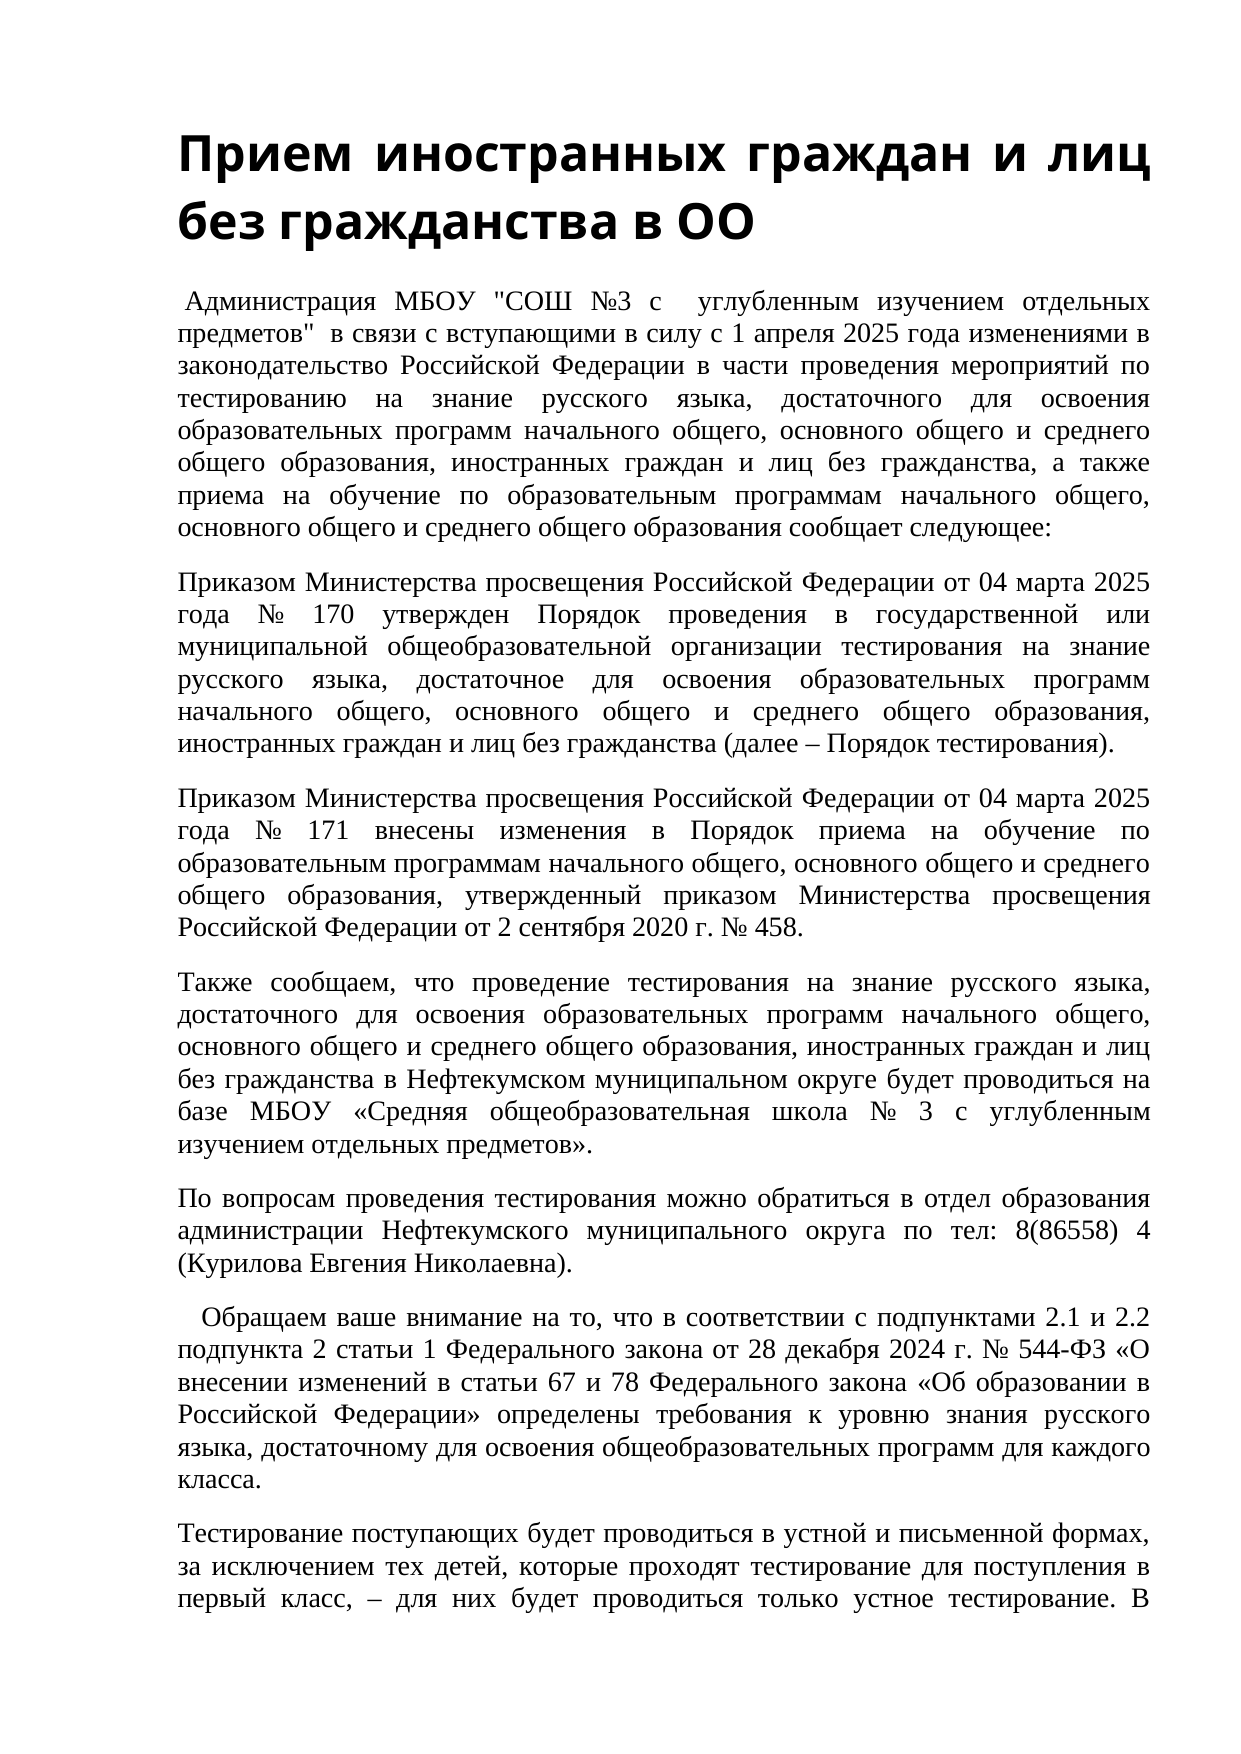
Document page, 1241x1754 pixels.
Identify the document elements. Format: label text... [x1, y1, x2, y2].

text Прием иностранных граждан и лиц без гражданства в ОО [177, 118, 1152, 254]
text Администрация МБОУ "СОШ №3 с углубленным изучением отдельных предметов" в связи с вступающими в силу с 1 апреля 2025 года изменениями в законодательство Российской Федерации в части проведения мероприятий по тестированию на знание русского языка, достаточного для освоения образовательных программ начального общего, основного общего и среднего общего образования, иностранных граждан и лиц без гражданства, а также приема на обучение по образовательным программам начального общего, основного общего и среднего общего образования сообщает следующее: [177, 283, 1152, 543]
text Приказом Министерства просвещения Российской Федерации от 04 марта 2025 года № 170 утвержден Порядок проведения в государственной или муниципальной общеобразовательной организации тестирования на знание русского языка, достаточное для освоения образовательных программ начального общего, основного общего и среднего общего образования, иностранных граждан и лиц без гражданства (далее – Порядок тестирования). [177, 564, 1152, 759]
text Также сообщаем, что проведение тестирования на знание русского языка, достаточного для освоения образовательных программ начального общего, основного общего и среднего общего образования, иностранных граждан и лиц без гражданства в Нефтекумском муниципальном округе будет проводиться на базе МБОУ «Средняя общеобразовательная школа № 3 с углубленным изучением отдельных предметов». [177, 965, 1152, 1159]
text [177, 1516, 1152, 1613]
text Обращаем ваше внимание на то, что в соответствии с подпунктами 2.1 и 2.2 подпункта 2 статьи 1 Федерального закона от 28 декабря 2024 г. № 544-ФЗ «О внесении изменений в статьи 67 и 78 Федерального закона «Об образовании в Российской Федерации» определены требования к уровню знания русского языка, достаточному для освоения общеобразовательных программ для каждого класса. [177, 1300, 1152, 1494]
text По вопросам проведения тестирования можно обратиться в отдел образования администрации Нефтекумского муниципального округа по тел: 8(86558) 4 (Курилова Евгения Николаевна). [177, 1181, 1152, 1278]
text Приказом Министерства просвещения Российской Федерации от 04 марта 2025 года № 171 внесены изменения в Порядок приема на обучение по образовательным программам начального общего, основного общего и среднего общего образования, утвержденный приказом Министерства просвещения Российской Федерации от 2 сентября 2020 г. № 458. [177, 781, 1152, 943]
